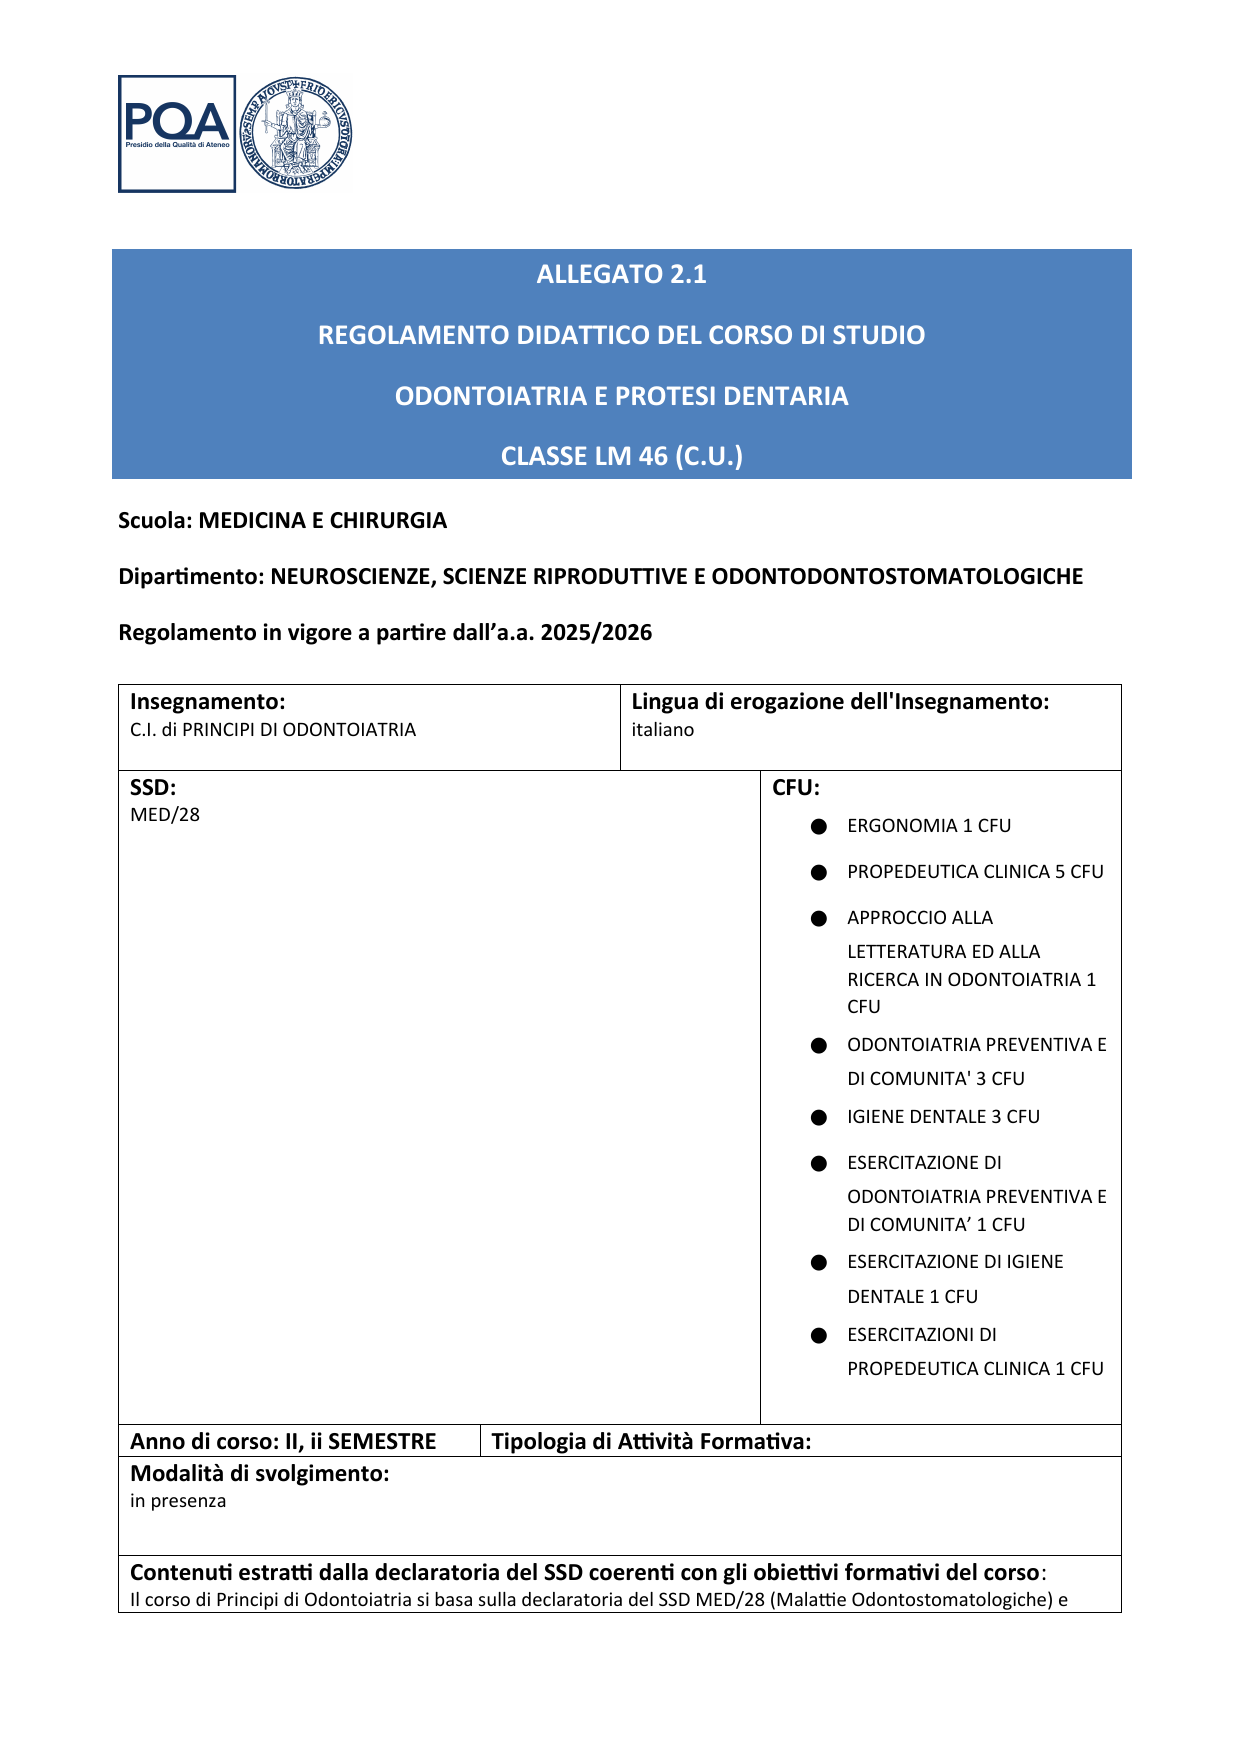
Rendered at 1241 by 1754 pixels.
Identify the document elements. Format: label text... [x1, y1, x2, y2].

table_header Insegnamento: C.I. di PRINCIPI DI ODONTOIATRIA [119, 685, 620, 770]
table_cell Modalità di svolgimento: in presenza [119, 1457, 1121, 1554]
table_cell Anno di corso: II, ii SEMESTRE [119, 1425, 480, 1456]
picture [118, 73, 354, 193]
text Dipartimento: NEUROSCIENZE, SCIENZE RIPRODUTTIVE E ODONTODONTOSTOMATOLOGICHE [118, 560, 1122, 590]
text REGOLAMENTO DIDATTICO DEL CORSO DI STUDIO [118, 310, 1126, 352]
table_cell CFU: ERGONOMIA 1 CFU PROPEDEUTICA CLINICA 5 CFU APPROCCIO ALLA LETTERATURA ED ALLA RICERCA IN ODONTOIATRIA 1 CFU ODONTOIATRIA PREVENTIVA E DI COMUNITA' 3 CFU IGIENE DENTALE 3 CFU ESERCITAZIONE DI ODONTOIATRIA PREVENTIVA E DI COMUNITA’ 1 CFU ESERCITAZIONE DI IGIENE DENTALE 1 CFU ESERCITAZIONI DI PROPEDEUTICA CLINICA 1 CFU [761, 771, 1121, 1424]
text ODONTOIATRIA E PROTESI DENTARIA [118, 370, 1126, 412]
text Regolamento in vigore a partire dall’a.a. 2025/2026 [118, 616, 1122, 646]
text Scuola: MEDICINA E CHIRURGIA [118, 504, 1122, 534]
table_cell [119, 1556, 1121, 1612]
text CLASSE LM 46 (C.U.) [118, 431, 1126, 473]
text ALLEGATO 2.1 [118, 255, 1126, 291]
table_cell Tipologia di Attività Formativa: [481, 1425, 1121, 1456]
table_header Lingua di erogazione dell'Insegnamento: italiano [621, 685, 1121, 770]
table_cell SSD: MED/28 [119, 771, 760, 1424]
